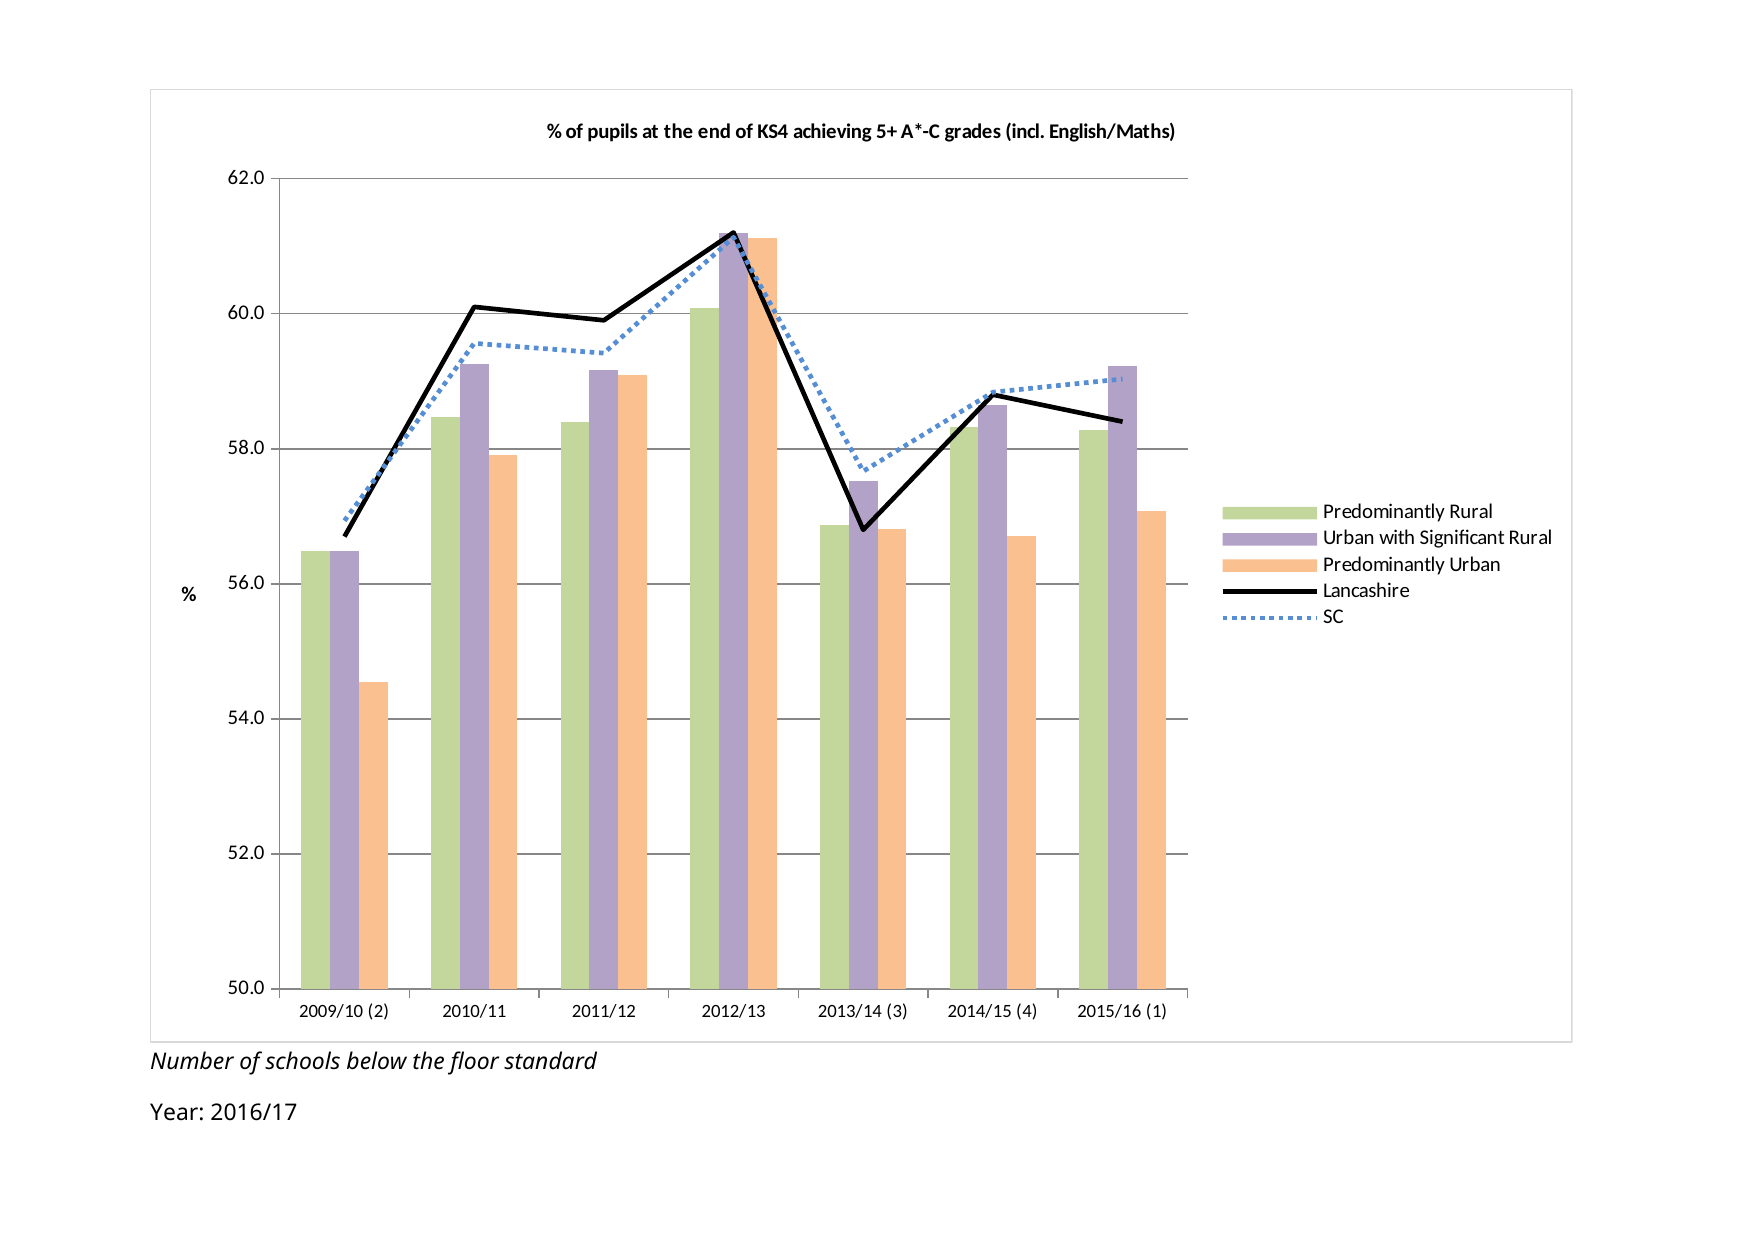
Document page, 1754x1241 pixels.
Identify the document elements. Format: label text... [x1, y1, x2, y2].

text Year: 2016/17 [150, 1096, 1604, 1127]
text Number of schools below the floor standard [150, 89, 1604, 1076]
